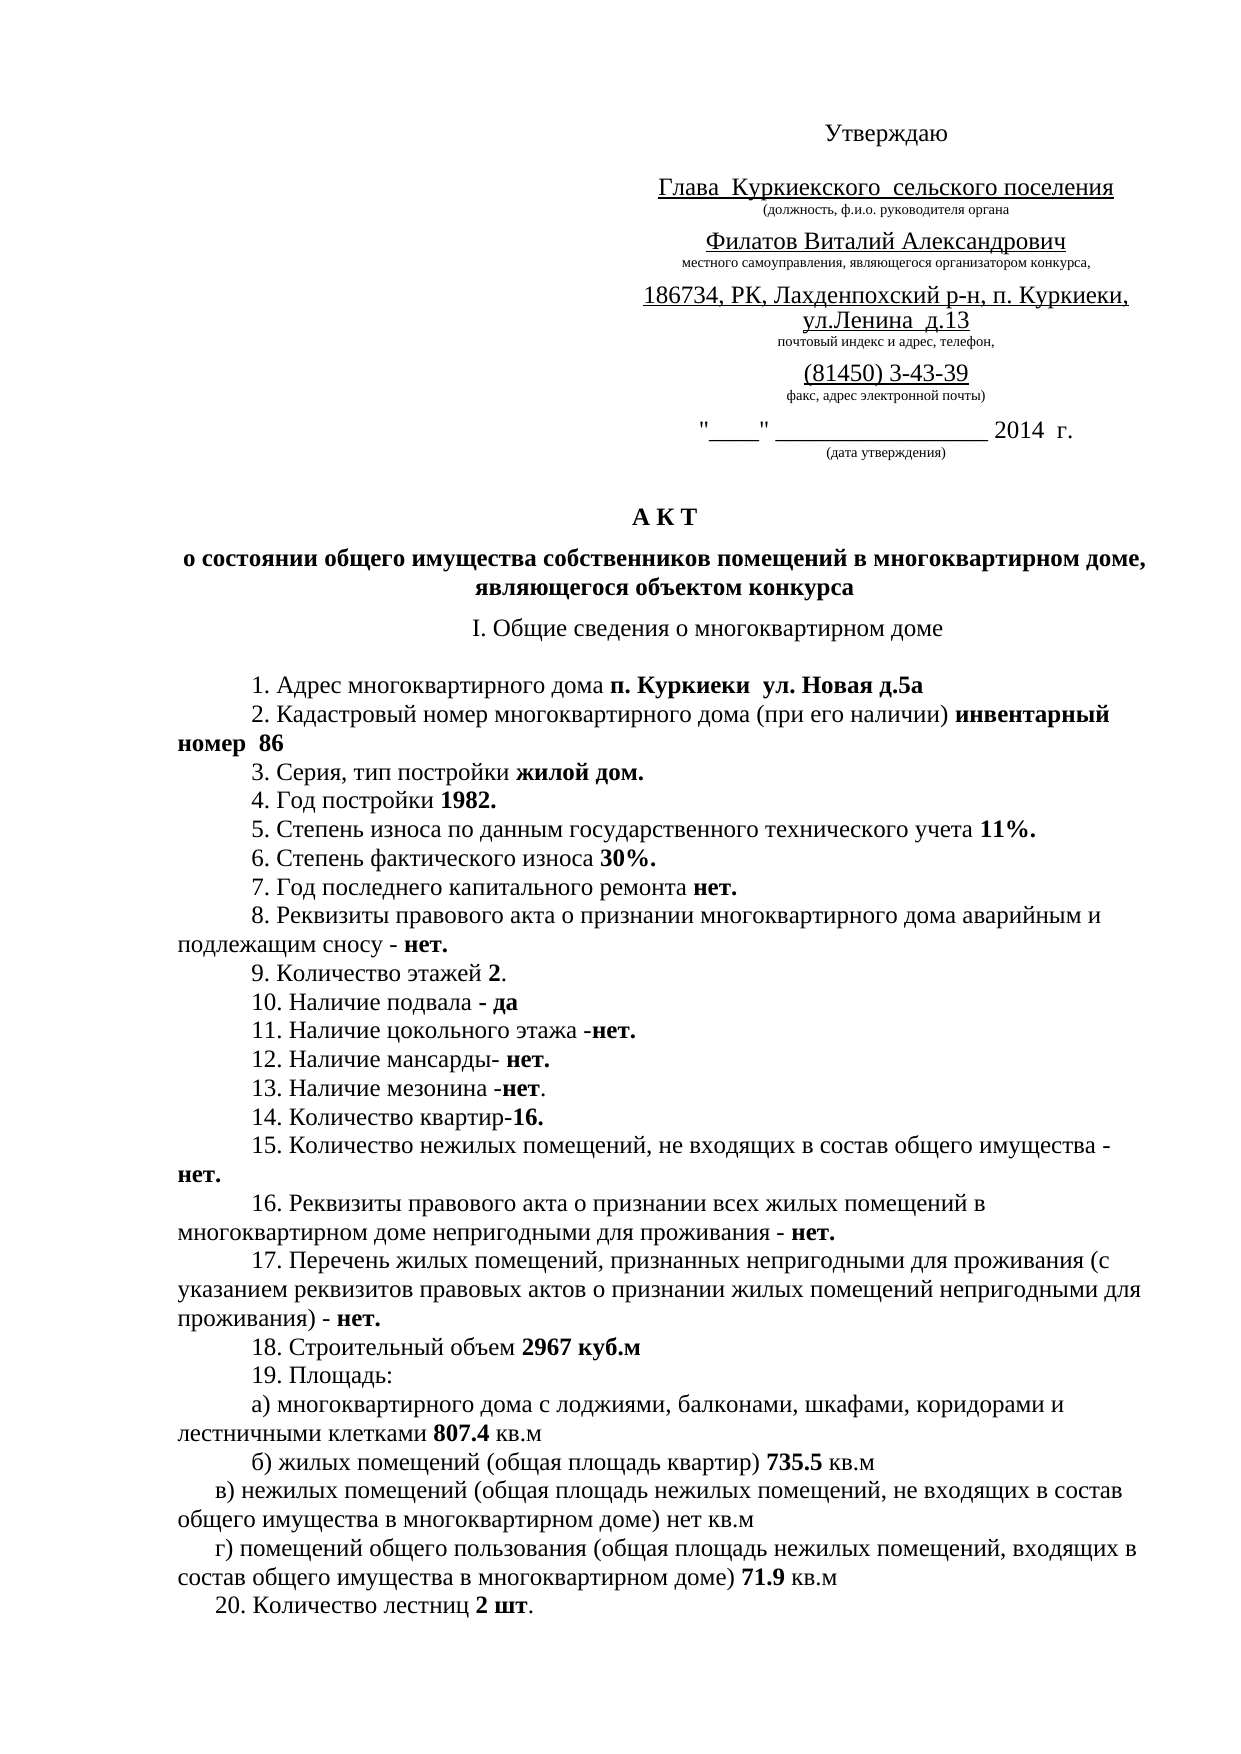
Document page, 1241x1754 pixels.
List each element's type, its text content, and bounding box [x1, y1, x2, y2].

text а) многоквартирного дома с лоджиями, балконами, шкафами, коридорами и лестничными клетками 807.4 кв.м [177, 1389, 1152, 1447]
text 13. Наличие мезонина -нет. [177, 1073, 1152, 1102]
text 16. Реквизиты правового акта о признании всех жилых помещений в многоквартирном доме непригодными для проживания - нет. [177, 1188, 1152, 1246]
text г) помещений общего пользования (общая площадь нежилых помещений, входящих в состав общего имущества в многоквартирном доме) 71.9 кв.м [177, 1533, 1152, 1591]
text 6. Степень фактического износа 30%. [177, 843, 1152, 872]
text 7. Год последнего капитального ремонта нет. [177, 872, 1152, 901]
text 19. Площадь: [177, 1361, 1152, 1389]
text почтовый индекс и адрес, телефон, [620, 333, 1152, 362]
text б) жилых помещений (общая площадь квартир) 735.5 кв.м [177, 1447, 1152, 1476]
text (дата утверждения) [620, 444, 1152, 473]
text Утверждаю [620, 118, 1152, 147]
text 5. Степень износа по данным государственного технического учета 11%. [177, 814, 1152, 843]
text 17. Перечень жилых помещений, признанных непригодными для проживания (с указанием реквизитов правовых актов о признании жилых помещений непригодными для проживания) - нет. [177, 1246, 1152, 1332]
text о состоянии общего имущества собственников помещений в многоквартирном доме, являющегося объектом конкурса [177, 543, 1152, 601]
text 9. Количество этажей 2. [177, 958, 1152, 987]
text (должность, ф.и.о. руководителя органа [620, 201, 1152, 229]
text 1. Адрес многоквартирного дома п. Куркиеки ул. Новая д.5а [177, 671, 1152, 699]
text 3. Серия, тип постройки жилой дом. [177, 757, 1152, 786]
text 186734, РК, Лахденпохский р-н, п. Куркиеки, ул.Ленина д.13 [620, 283, 1152, 333]
text (81450) 3-43-39 [620, 362, 1152, 387]
text Филатов Виталий Александрович [620, 229, 1152, 254]
text А к т [177, 502, 1152, 531]
text в) нежилых помещений (общая площадь нежилых помещений, не входящих в состав общего имущества в многоквартирном доме) нет кв.м [177, 1476, 1152, 1533]
text 4. Год постройки 1982. [177, 786, 1152, 814]
text Глава Куркиекского сельского поселения [620, 176, 1152, 201]
text 14. Количество квартир-16. [177, 1102, 1152, 1131]
text 10. Наличие подвала - да [177, 987, 1152, 1016]
text факс, адрес электронной почты) [620, 387, 1152, 416]
text "____" _________________ 2014 г. [620, 416, 1152, 444]
text 2. Кадастровый номер многоквартирного дома (при его наличии) инвентарный номер 86 [177, 699, 1152, 757]
text I. Общие сведения о многоквартирном доме [189, 613, 1152, 642]
text 11. Наличие цокольного этажа -нет. [177, 1016, 1152, 1044]
text 15. Количество нежилых помещений, не входящих в состав общего имущества -нет. [177, 1131, 1152, 1188]
text 8. Реквизиты правового акта о признании многоквартирного дома аварийным и подлежащим сносу - нет. [177, 901, 1152, 958]
text 12. Наличие мансарды- нет. [177, 1044, 1152, 1073]
text местного самоуправления, являющегося организатором конкурса, [620, 254, 1152, 283]
text 18. Строительный объем 2967 куб.м [177, 1332, 1152, 1361]
text 20. Количество лестниц 2 шт. [177, 1591, 1152, 1619]
